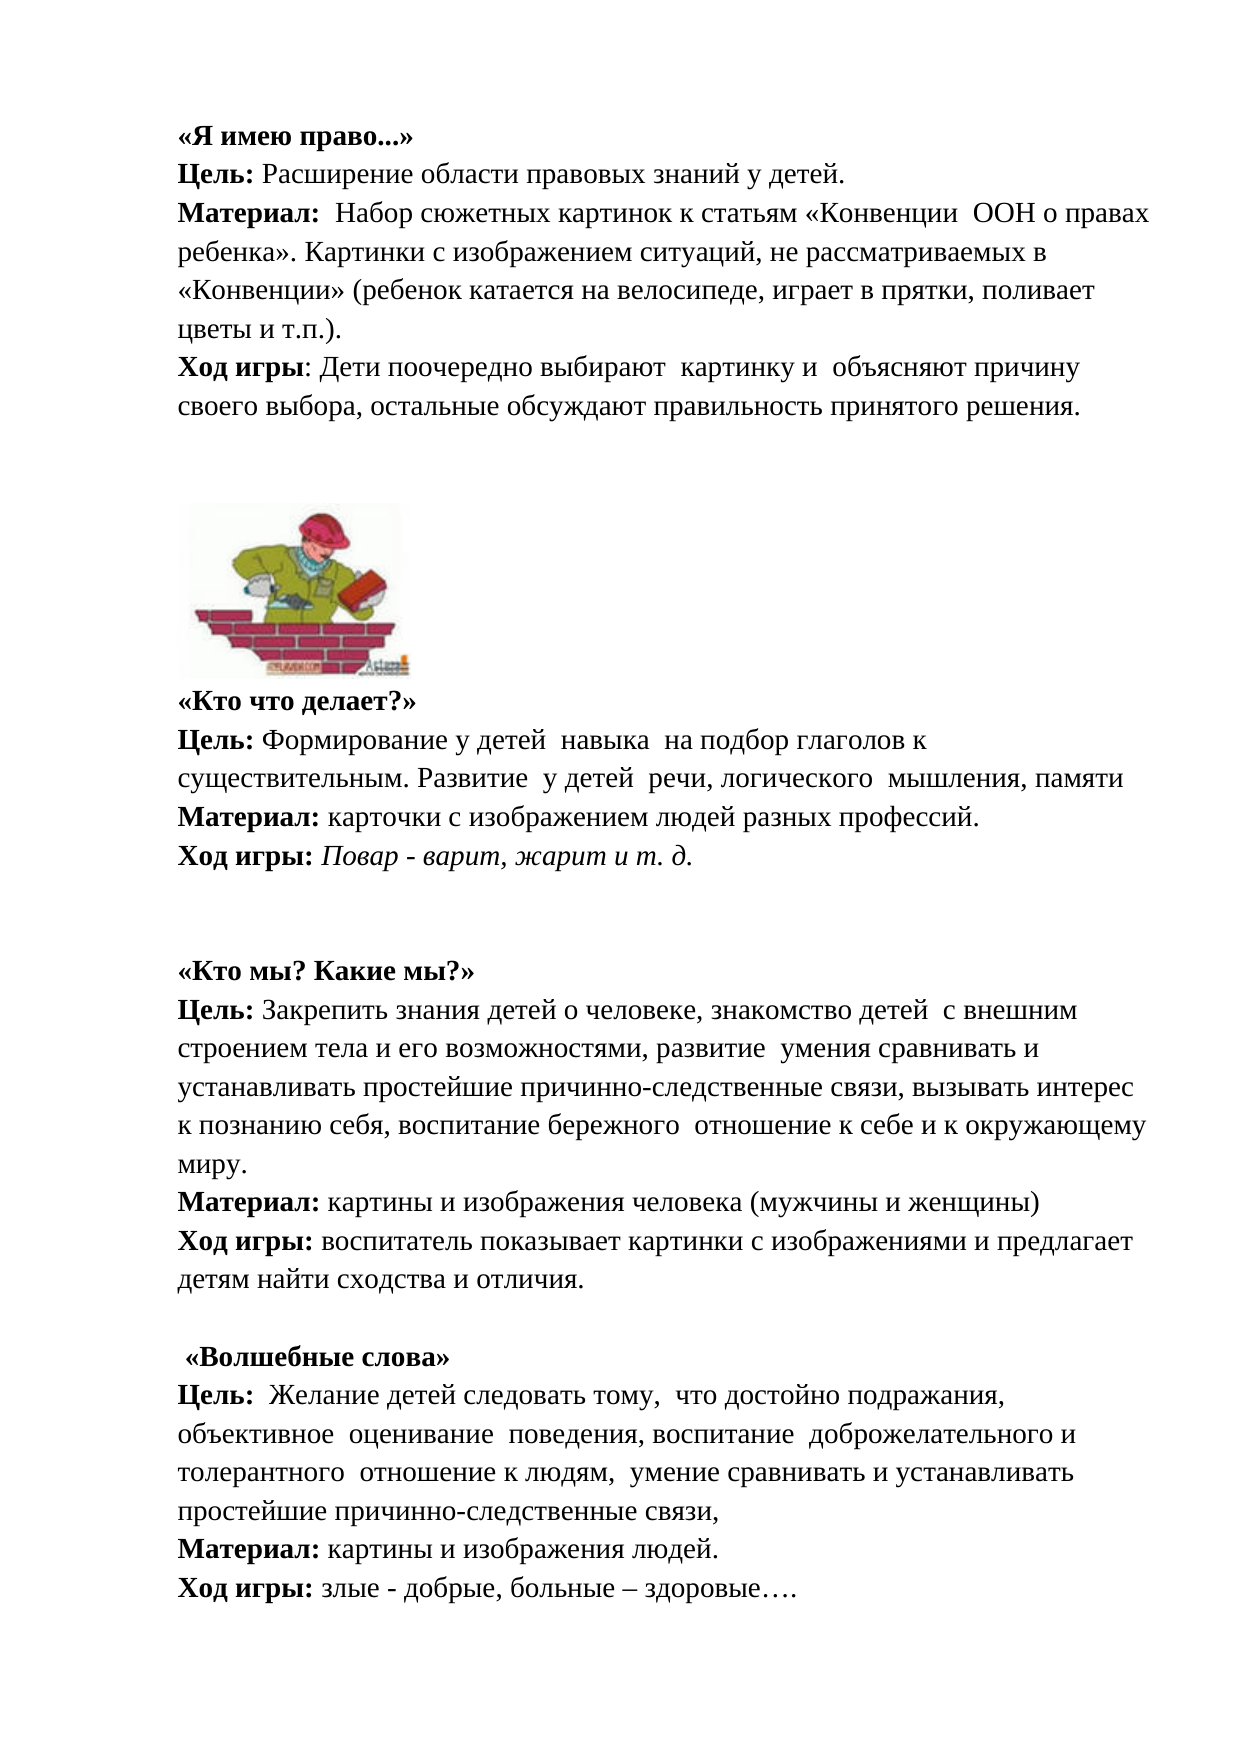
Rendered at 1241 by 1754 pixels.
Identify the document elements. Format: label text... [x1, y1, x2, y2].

text Ход игры: Дети поочередно выбирают картинку и объясняют причину своего выбора, остальные обсуждают правильность принятого решения. [177, 349, 1152, 421]
text «Кто что делает?» [177, 683, 1152, 717]
text Материал: картины и изображения человека (мужчины и женщины) [177, 1184, 1152, 1218]
text Материал: карточки с изображением людей разных профессий. Ход игры: Повар - варит, жарит и т. д. [177, 799, 1152, 871]
text Ход игры: воспитатель показывает картинки с изображениями и предлагает детям найти сходства и отличия. [177, 1223, 1152, 1295]
text Материал: Набор сюжетных картинок к статьям «Конвенции ООН о правах ребенка». Картинки с изображением ситуаций, не рассматриваемых в «Конвенции» (ребенок катается на велосипеде, играет в прятки, поливает цветы и т.п.). [177, 195, 1152, 344]
picture [177, 503, 412, 679]
text Цель: Формирование у детей навыка на подбор глаголов к существительным. Развитие у детей речи, логического мышления, памяти [177, 722, 1152, 794]
text Материал: картины и изображения людей. [177, 1531, 1152, 1565]
text Ход игры: злые - добрые, больные – здоровые…. [177, 1570, 1152, 1603]
text «Я имею право...» [177, 118, 1152, 152]
text «Волшебные слова» [177, 1339, 1152, 1372]
text Цель: Расширение области правовых знаний у детей. [177, 157, 1152, 190]
text «Кто мы? Какие мы?» [177, 953, 1152, 987]
text Цель: Закрепить знания детей о человеке, знакомство детей с внешним строением тела и его возможностями, развитие умения сравнивать и устанавливать простейшие причинно-следственные связи, вызывать интерес к познанию себя, воспитание бережного отношение к себе и к окружающему миру. [177, 992, 1152, 1179]
text Цель: Желание детей следовать тому, что достойно подражания, объективное оценивание поведения, воспитание доброжелательного и толерантного отношение к людям, умение сравнивать и устанавливать простейшие причинно-следственные связи, [177, 1377, 1152, 1526]
